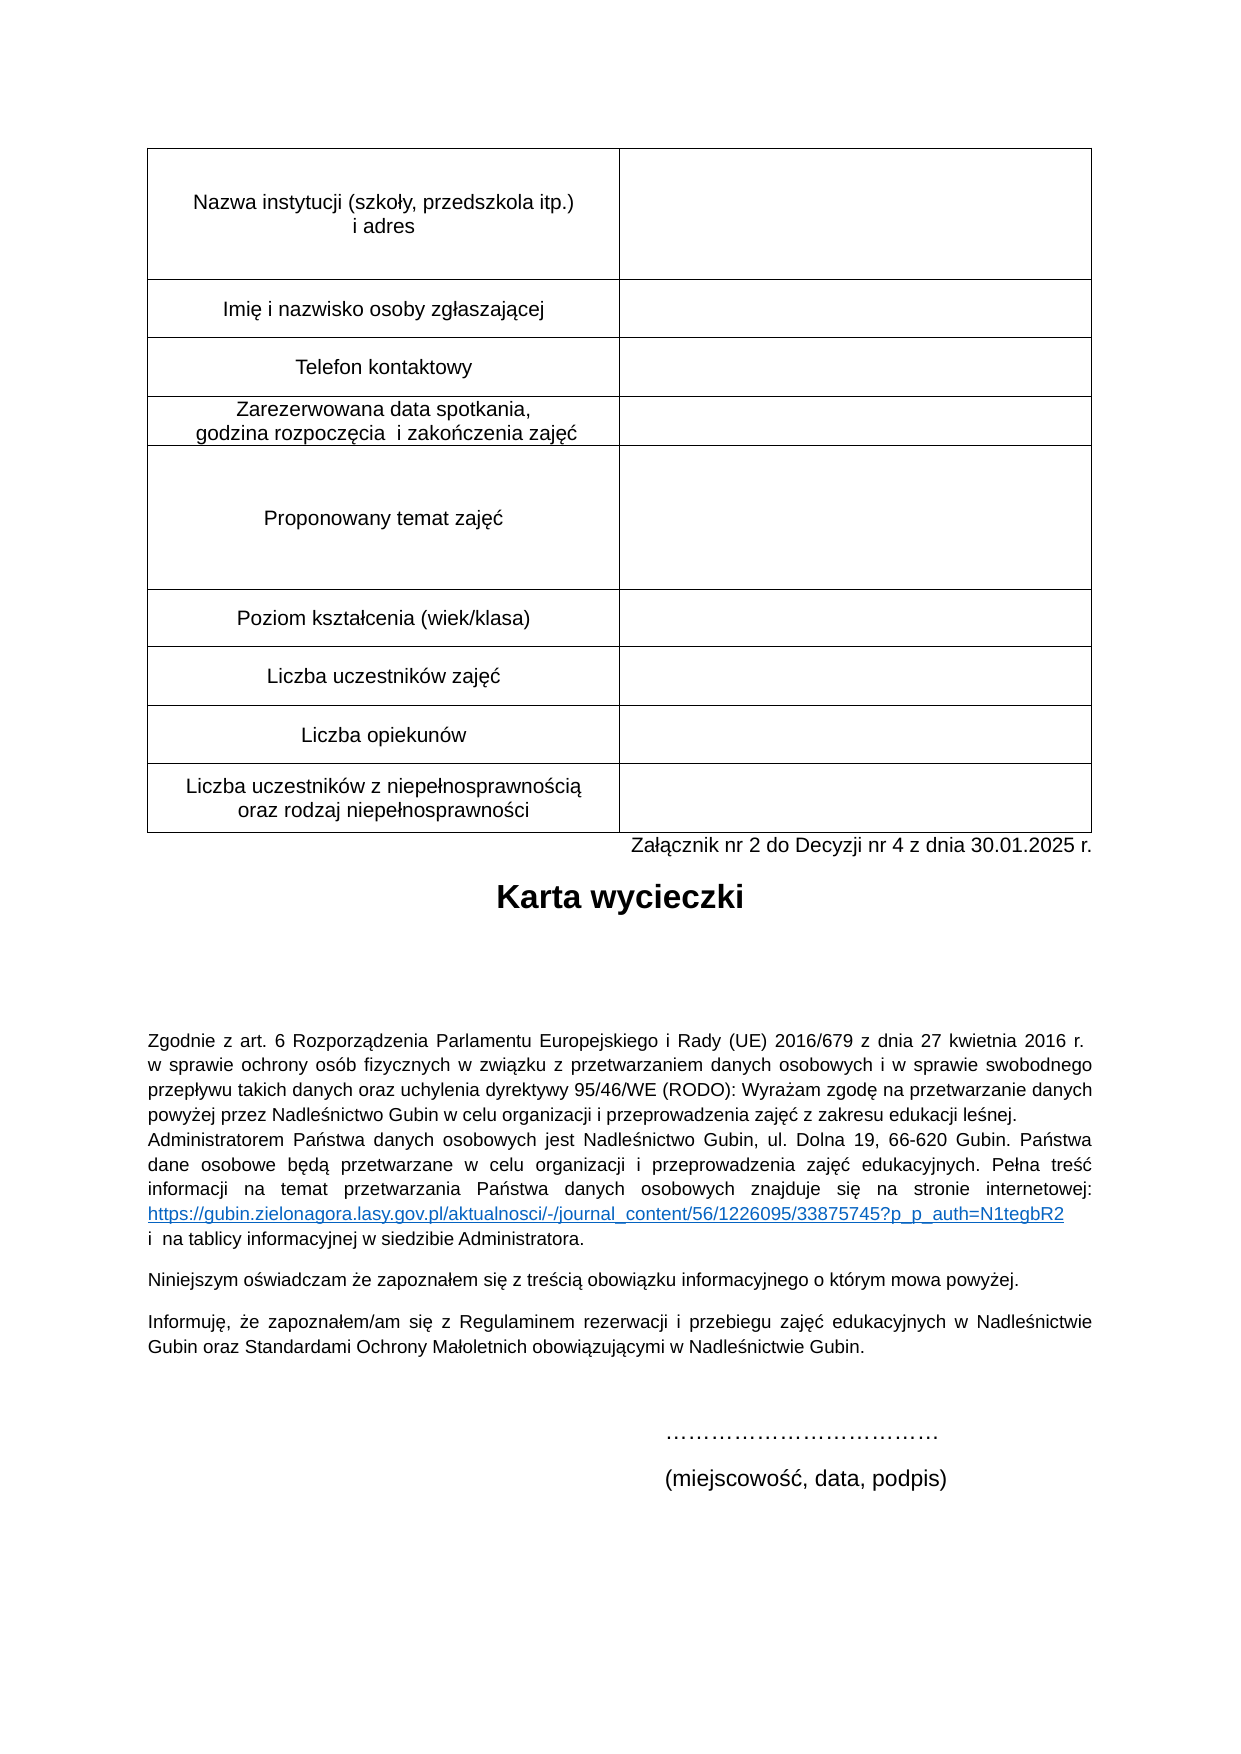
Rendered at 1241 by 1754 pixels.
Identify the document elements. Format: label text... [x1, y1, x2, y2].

table_cell [620, 446, 1091, 589]
text Informuję, że zapoznałem/am się z Regulaminem rezerwacji i przebiegu zajęć edukacyjnych w Nadleśnictwie Gubin oraz Standardami Ochrony Małoletnich obowiązującymi w Nadleśnictwie Gubin. [148, 1311, 1093, 1357]
table_cell [620, 764, 1091, 832]
table_cell Proponowany temat zajęć [148, 446, 619, 589]
table_cell Zarezerwowana data spotkania, godzina rozpoczęcia i zakończenia zajęć [148, 397, 619, 444]
text (miejscowość, data, podpis) [664, 1465, 1093, 1492]
table_cell [620, 647, 1091, 705]
table_cell Liczba opiekunów [148, 706, 619, 763]
text Zgodnie z art. 6 Rozporządzenia Parlamentu Europejskiego i Rady (UE) 2016/679 z dnia 27 kwietnia 2016 r. w sprawie ochrony osób fizycznych w związku z przetwarzaniem danych osobowych i w sprawie swobodnego przepływu takich danych oraz uchylenia dyrektywy 95/46/WE (RODO): Wyrażam zgodę na przetwarzanie danych powyżej przez Nadleśnictwo Gubin w celu organizacji i przeprowadzenia zajęć z zakresu edukacji leśnej. [148, 1029, 1093, 1125]
table_cell Liczba uczestników zajęć [148, 647, 619, 705]
table_cell [620, 590, 1091, 646]
table_cell [620, 706, 1091, 763]
table_cell Telefon kontaktowy [148, 338, 619, 396]
table_header Nazwa instytucji (szkoły, przedszkola itp.) i adres [148, 149, 619, 279]
table_cell [620, 338, 1091, 396]
table_cell [620, 280, 1091, 337]
text Administratorem Państwa danych osobowych jest Nadleśnictwo Gubin, ul. Dolna 19, 66-620 Gubin. Państwa dane osobowe będą przetwarzane w celu organizacji i przeprowadzenia zajęć edukacyjnych. Pełna treść informacji na temat przetwarzania Państwa danych osobowych znajduje się na stronie internetowej: https://gubin.zielonagora.lasy.gov.pl/aktualnosci/-/journal_content/56/1226095/33875745?p_p_auth=N1tegbR2 i na tablicy informacyjnej w siedzibie Administratora. [148, 1128, 1093, 1249]
table_cell Liczba uczestników z niepełnosprawnością oraz rodzaj niepełnosprawności [148, 764, 619, 832]
table_cell Imię i nazwisko osoby zgłaszającej [148, 280, 619, 337]
text Niniejszym oświadczam że zapoznałem się z treścią obowiązku informacyjnego o którym mowa powyżej. [148, 1269, 1093, 1291]
text Karta wycieczki [148, 877, 1093, 916]
text Załącznik nr 2 do Decyzji nr 4 z dnia 30.01.2025 r. [148, 833, 1093, 857]
table_cell Poziom kształcenia (wiek/klasa) [148, 590, 619, 646]
text ……………………………… [664, 1418, 1093, 1445]
table_cell [620, 397, 1091, 444]
table_header [620, 149, 1091, 279]
